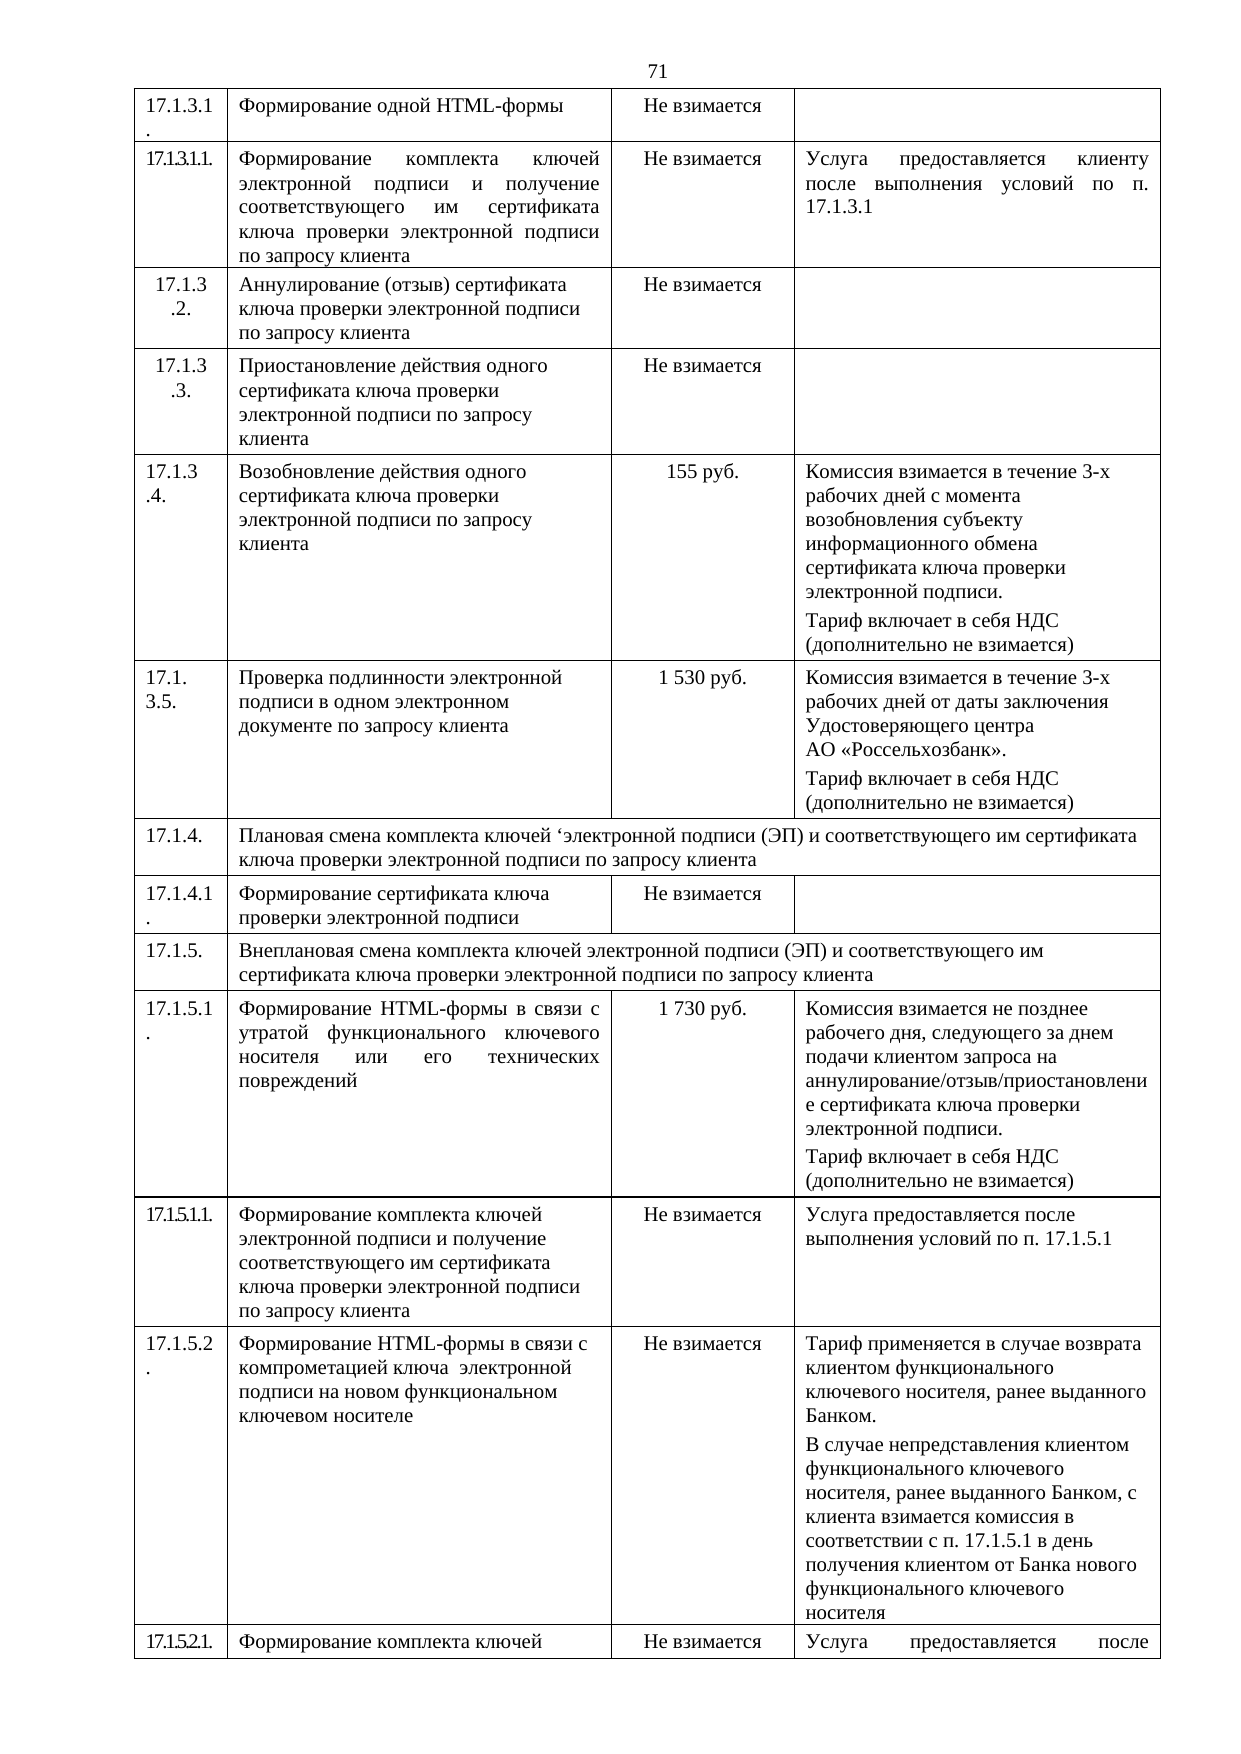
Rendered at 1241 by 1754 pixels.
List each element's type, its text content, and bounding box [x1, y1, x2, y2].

table_cell 17.1.4. [135, 819, 227, 875]
table_cell [795, 89, 1160, 141]
table_cell Комиссия взимается не позднее рабочего дня, следующего за днем подачи клиентом запроса на аннулирование/отзыв/приостановление сертификата ключа проверки электронной подписи. Тариф включает в себя НДС (дополнительно не взимается) [795, 991, 1160, 1196]
table_cell Проверка подлинности электронной подписи в одном электронном документе по запросу клиента [228, 661, 611, 818]
table_cell Формирование комплекта ключей электронной подписи и получение соответствующего им сертификата ключа проверки электронной подписи по запросу клиента [228, 142, 611, 267]
table_cell Формирование одной HTML-формы [228, 89, 611, 141]
table_cell Не взимается [612, 1625, 794, 1658]
table_cell Внеплановая смена комплекта ключей электронной подписи (ЭП) и соответствующего им сертификата ключа проверки электронной подписи по запросу клиента [228, 934, 1160, 990]
table_cell Не взимается [612, 349, 794, 454]
table_cell Не взимается [612, 89, 794, 141]
table_cell 155 руб. [612, 455, 794, 660]
table_cell 17.1.3.3. [135, 349, 227, 454]
table_cell 1 530 руб. [612, 661, 794, 818]
table_cell 17.1.5.1.1. [135, 1198, 227, 1326]
table_cell [795, 876, 1160, 933]
table_cell 17.1.3.1.1. [135, 142, 227, 267]
table_cell Не взимается [612, 1327, 794, 1624]
table_cell 17.1.5.2.1. [135, 1625, 227, 1658]
table_cell Не взимается [612, 142, 794, 267]
table_cell 17.1.3.5. [135, 661, 227, 818]
table_cell Не взимается [612, 268, 794, 348]
table_cell Не взимается [612, 876, 794, 933]
table_cell Плановая смена комплекта ключей ‘электронной подписи (ЭП) и соответствующего им сертификата ключа проверки электронной подписи по запросу клиента [228, 819, 1160, 875]
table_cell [228, 1625, 611, 1658]
table_cell 17.1.3.1. [135, 89, 227, 141]
table_cell Аннулирование (отзыв) сертификата ключа проверки электронной подписи по запросу клиента [228, 268, 611, 348]
table_cell Услуга предоставляется после выполнения условий по п. 17.1.5.1 [795, 1198, 1160, 1326]
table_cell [795, 1625, 1160, 1658]
table_cell [795, 268, 1160, 348]
table_cell 17.1.5.2. [135, 1327, 227, 1624]
table_cell Возобновление действия одного сертификата ключа проверки электронной подписи по запросу клиента [228, 455, 611, 660]
table_cell Тариф применяется в случае возврата клиентом функционального ключевого носителя, ранее выданного Банком. В случае непредставления клиентом функционального ключевого носителя, ранее выданного Банком, с клиента взимается комиссия в соответствии с п. 17.1.5.1 в день получения клиентом от Банка нового функционального ключевого носителя [795, 1327, 1160, 1624]
table_cell Формирование сертификата ключа проверки электронной подписи [228, 876, 611, 933]
table_cell 17.1.4.1. [135, 876, 227, 933]
table_cell 17.1.3.2. [135, 268, 227, 348]
table_cell 17.1.3.4. [135, 455, 227, 660]
table_cell Не взимается [612, 1198, 794, 1326]
table_cell Формирование комплекта ключей электронной подписи и получение соответствующего им сертификата ключа проверки электронной подписи по запросу клиента [228, 1198, 611, 1326]
table_cell Услуга предоставляется клиенту после выполнения условий по п. 17.1.3.1 [795, 142, 1160, 267]
table_cell Комиссия взимается в течение 3-х рабочих дней от даты заключения Удостоверяющего центра АО «Россельхозбанк». Тариф включает в себя НДС (дополнительно не взимается) [795, 661, 1160, 818]
table_cell Формирование HTML-формы в связи с утратой функционального ключевого носителя или его технических повреждений [228, 991, 611, 1196]
table_cell Формирование HTML-формы в связи с компрометацией ключа электронной подписи на новом функциональном ключевом носителе [228, 1327, 611, 1624]
table_cell 17.1.5. [135, 934, 227, 990]
table_cell Комиссия взимается в течение 3-х рабочих дней с момента возобновления субъекту информационного обмена сертификата ключа проверки электронной подписи. Тариф включает в себя НДС (дополнительно не взимается) [795, 455, 1160, 660]
table_cell 17.1.5.1. [135, 991, 227, 1196]
table_cell 1 730 руб. [612, 991, 794, 1196]
table_cell Приостановление действия одного сертификата ключа проверки электронной подписи по запросу клиента [228, 349, 611, 454]
table_cell [795, 349, 1160, 454]
